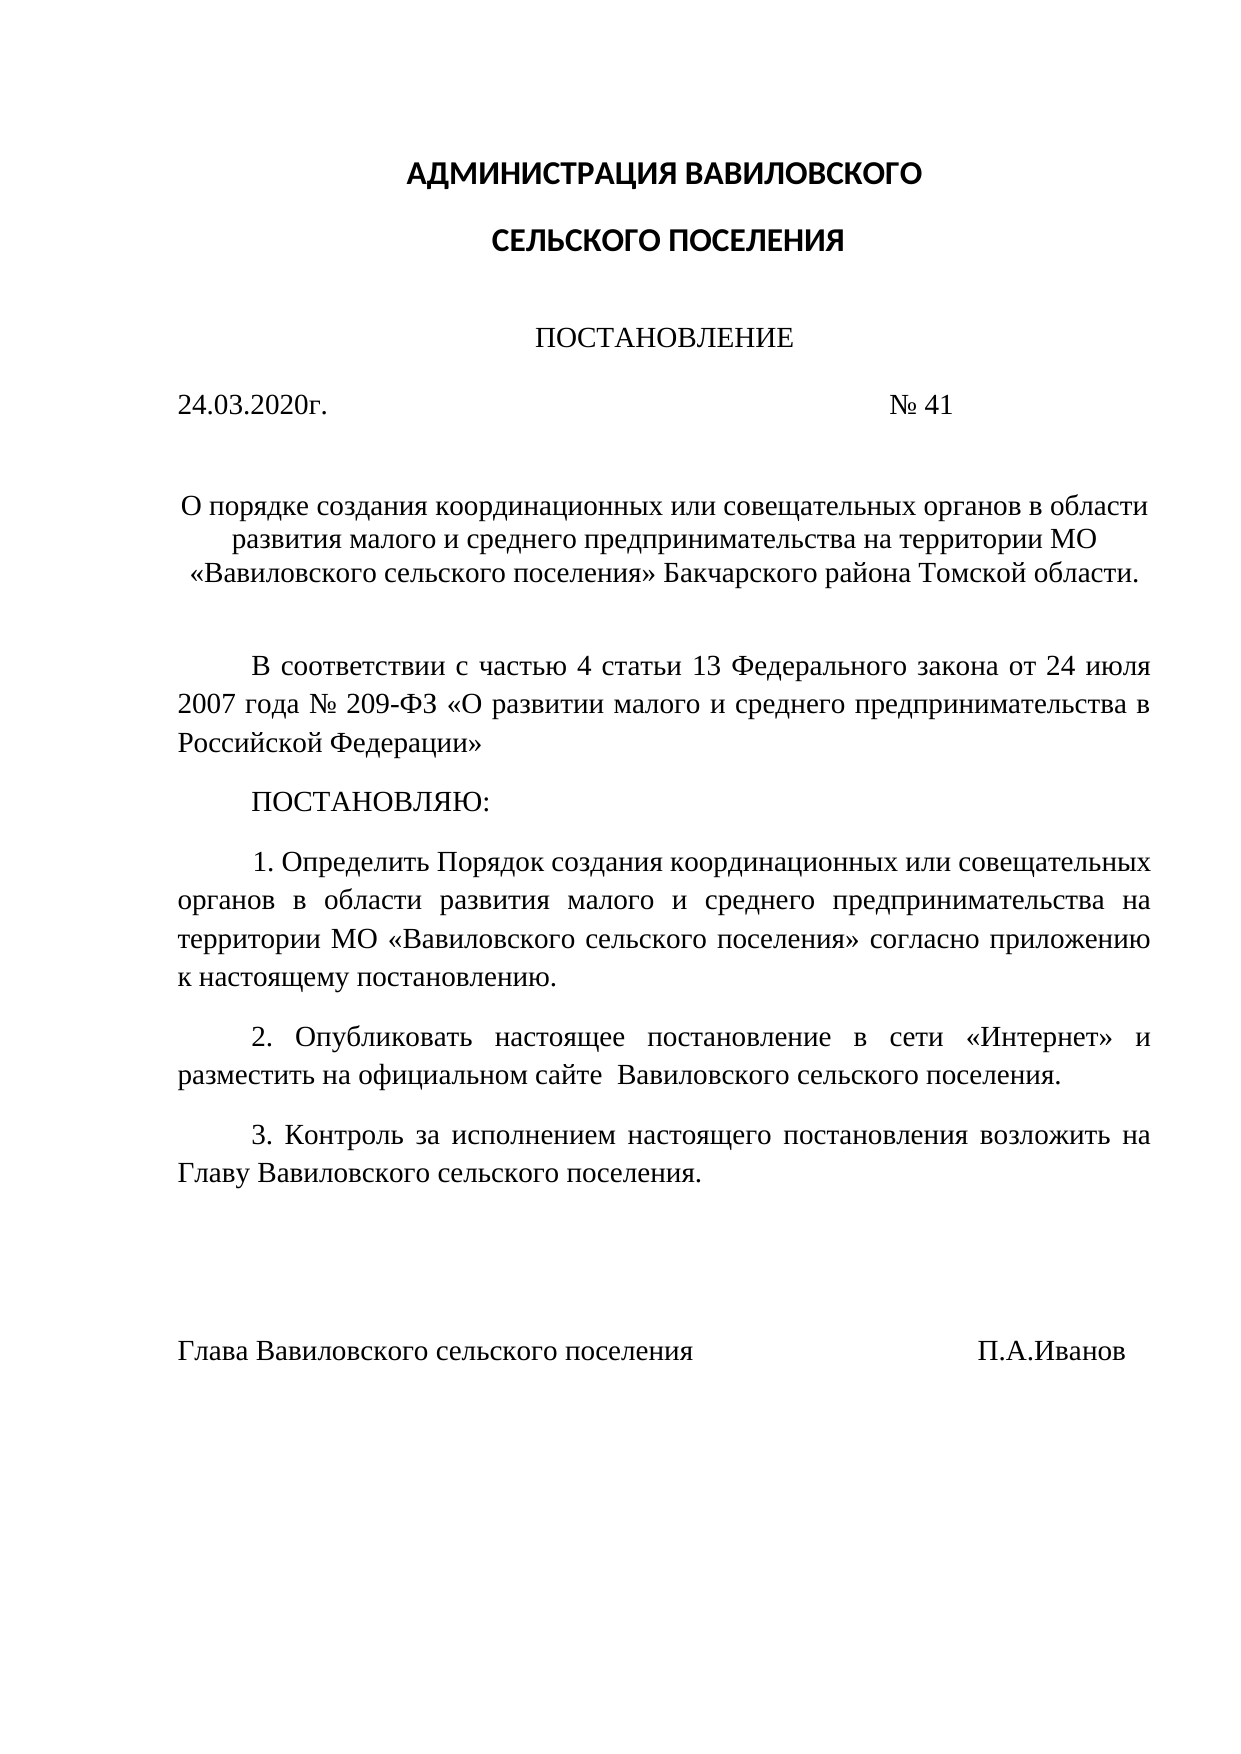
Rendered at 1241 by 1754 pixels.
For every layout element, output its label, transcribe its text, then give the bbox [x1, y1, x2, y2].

text 24.03.2020г. № 41 [177, 387, 1152, 421]
text Глава Вавиловского сельского поселения П.А.Иванов [177, 1333, 1152, 1367]
text ПОСТАНОВЛЕНИЕ [177, 320, 1152, 354]
text В соответствии с частью 4 статьи 13 Федерального закона от 24 июля 2007 года № 209-ФЗ «О развитии малого и среднего предпринимательства в Российской Федерации» [177, 648, 1152, 759]
text 2. Опубликовать настоящее постановление в сети «Интернет» и разместить на официальном сайте Вавиловского сельского поселения. [177, 1019, 1152, 1091]
text СЕЛЬСКОГО ПОСЕЛЕНИЯ [177, 219, 1152, 260]
text О порядке создания координационных или совещательных органов в области развития малого и среднего предпринимательства на территории МО «Вавиловского сельского поселения» Бакчарского района Томской области. [177, 488, 1152, 589]
text АДМИНИСТРАЦИЯ ВАВИЛОВСКОГО [177, 152, 1152, 192]
text 1. Определить Порядок создания координационных или совещательных органов в области развития малого и среднего предпринимательства на территории МО «Вавиловского сельского поселения» согласно приложению к настоящему постановлению. [177, 844, 1152, 993]
text ПОСТАНОВЛЯЮ: [177, 784, 1152, 818]
text 3. Контроль за исполнением настоящего постановления возложить на Главу Вавиловского сельского поселения. [177, 1117, 1152, 1189]
